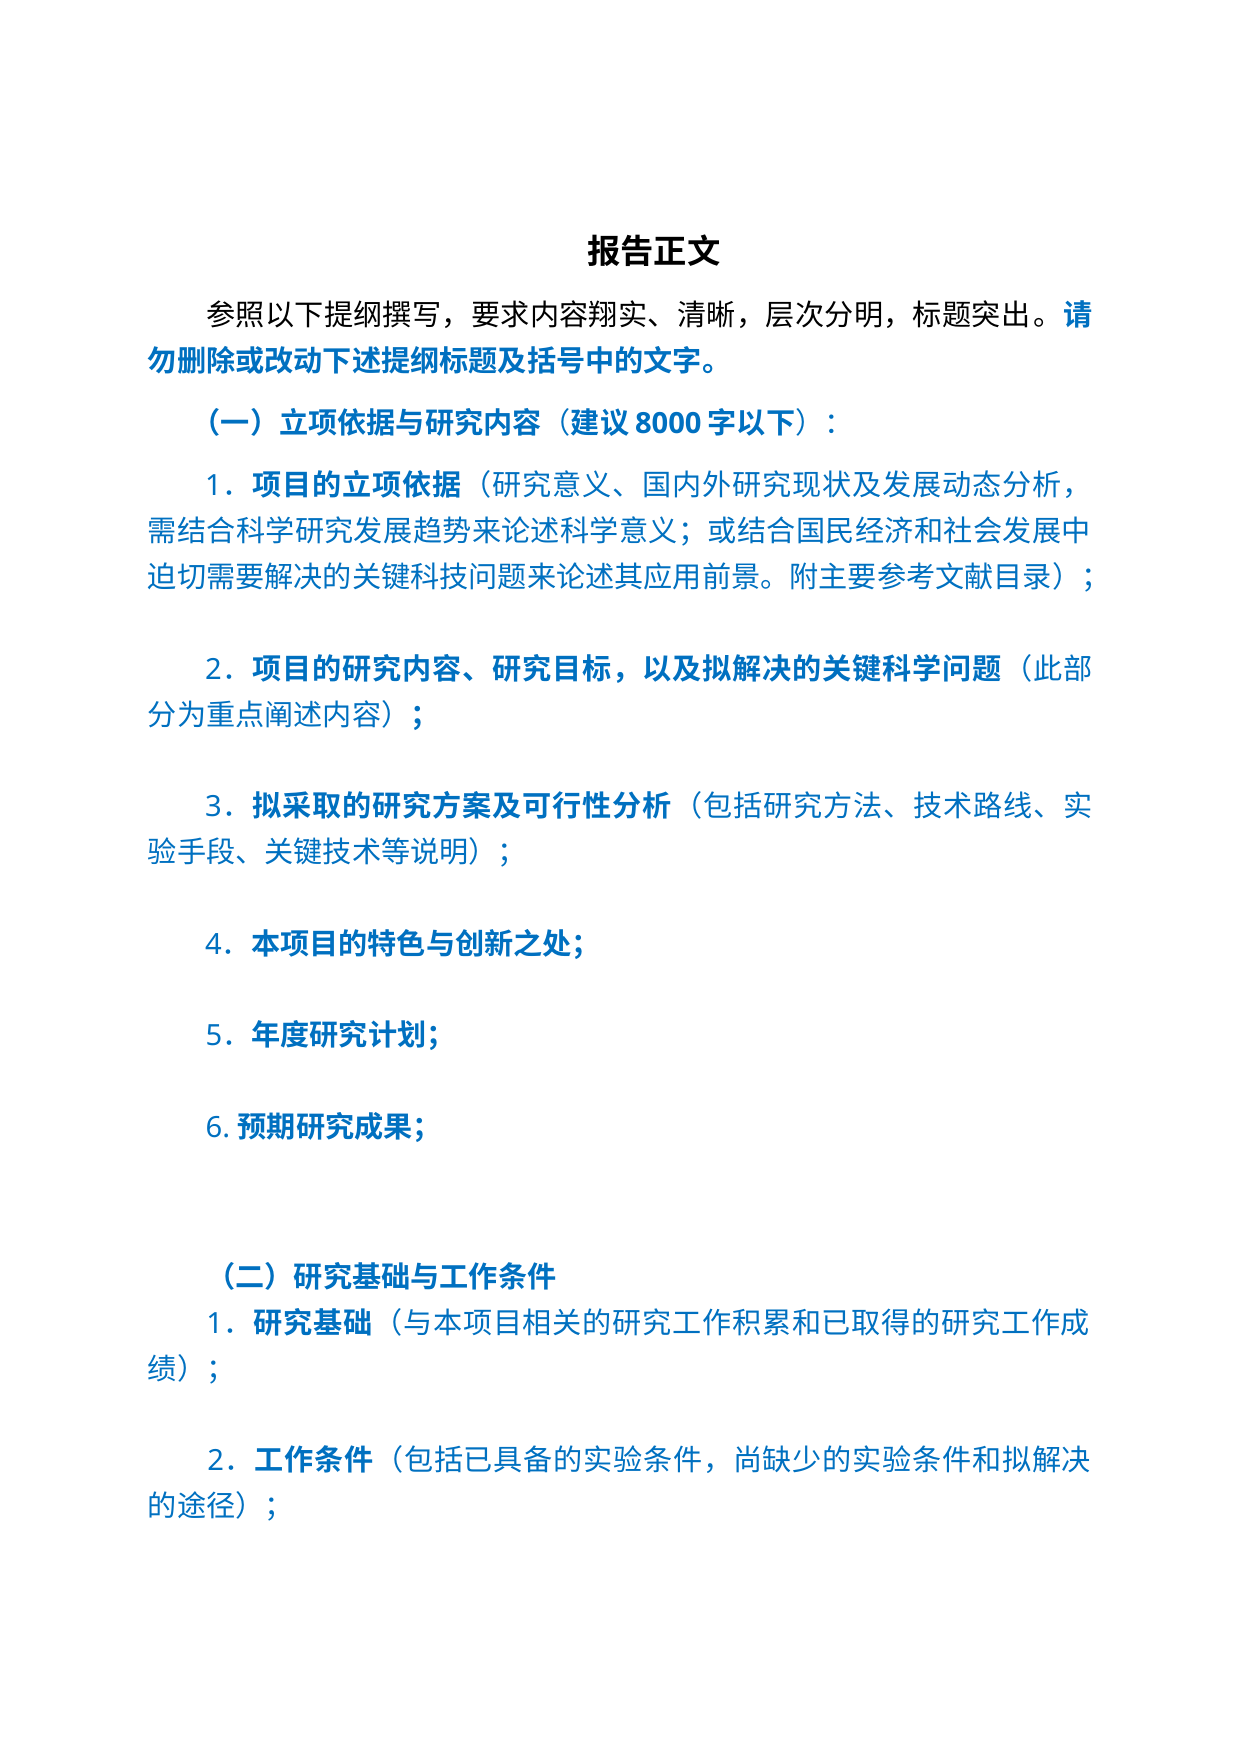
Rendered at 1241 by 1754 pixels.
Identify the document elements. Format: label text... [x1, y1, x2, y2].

text （二）研究基础与工作条件 [148, 1251, 1092, 1297]
text 1．研究基础（与本项目相关的研究工作积累和已取得的研究工作成绩）； [148, 1297, 1092, 1388]
text 1．项目的立项依据（研究意义、国内外研究现状及发展动态分析，需结合科学研究发展趋势来论述科学意义；或结合国民经济和社会发展中迫切需要解决的关键科技问题来论述其应用前景。附主要参考文献目录）； [148, 459, 1092, 597]
text 2．工作条件（包括已具备的实验条件，尚缺少的实验条件和拟解决的途径）； [148, 1434, 1092, 1526]
text 参照以下提纲撰写，要求内容翔实、清晰，层次分明，标题突出。请勿删除或改动下述提纲标题及括号中的文字。 [148, 289, 1092, 381]
text 报告正文 [148, 227, 1092, 273]
text 3．拟采取的研究方案及可行性分析（包括研究方法、技术路线、实验手段、关键技术等说明）； [148, 780, 1092, 872]
text 6. 预期研究成果； [148, 1101, 1092, 1147]
text 5．年度研究计划； [148, 1009, 1092, 1055]
text 2．项目的研究内容、研究目标，以及拟解决的关键科学问题（此部分为重点阐述内容）； [148, 642, 1092, 734]
text 4．本项目的特色与创新之处； [148, 917, 1092, 963]
text （一）立项依据与研究内容（建议8000字以下）： [191, 397, 1092, 443]
